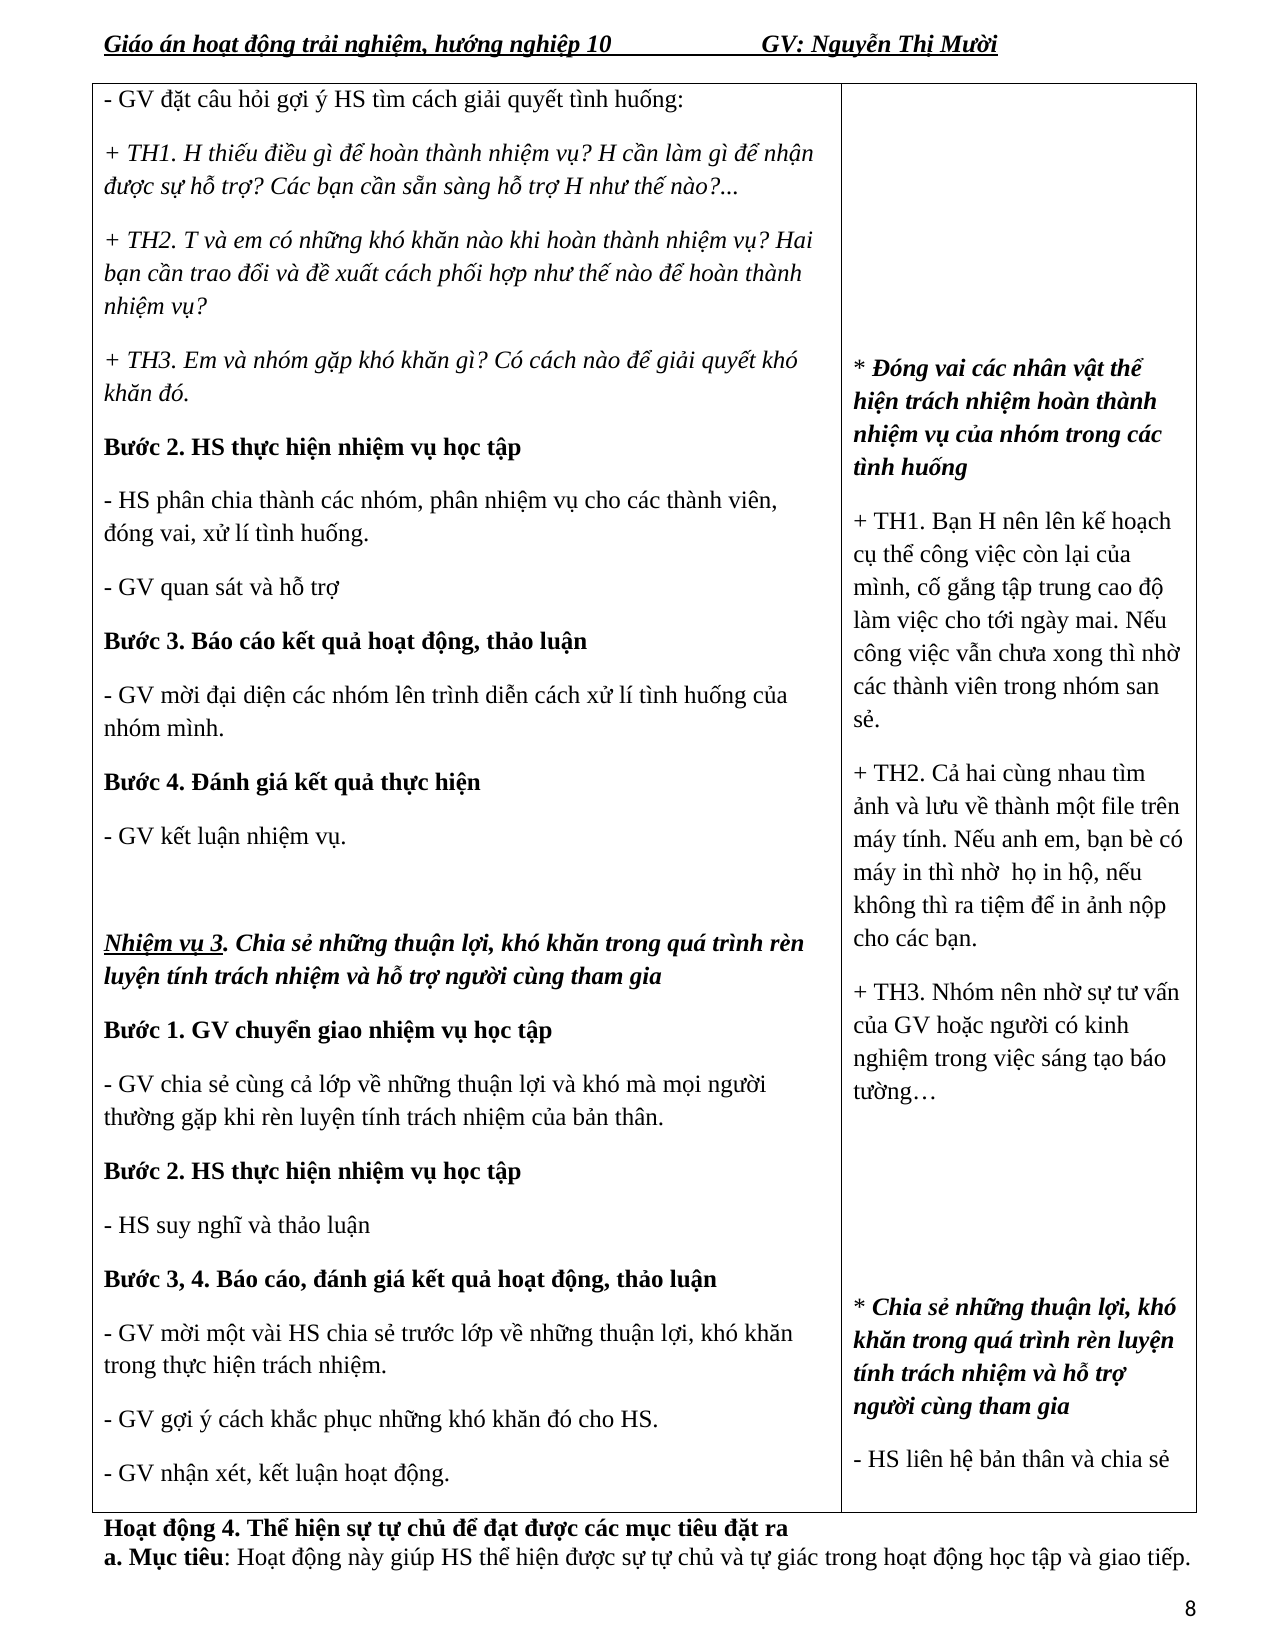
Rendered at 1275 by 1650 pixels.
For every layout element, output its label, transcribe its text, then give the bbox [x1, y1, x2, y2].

text a. Mục tiêu: Hoạt động này giúp HS thể hiện được sự tự chủ và tự giác trong hoạt động học tập và giao tiếp. [103, 1542, 1196, 1570]
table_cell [842, 84, 1196, 1512]
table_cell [93, 84, 841, 1512]
text Hoạt động 4. Thể hiện sự tự chủ để đạt được các mục tiêu đặt ra [103, 1513, 1196, 1542]
